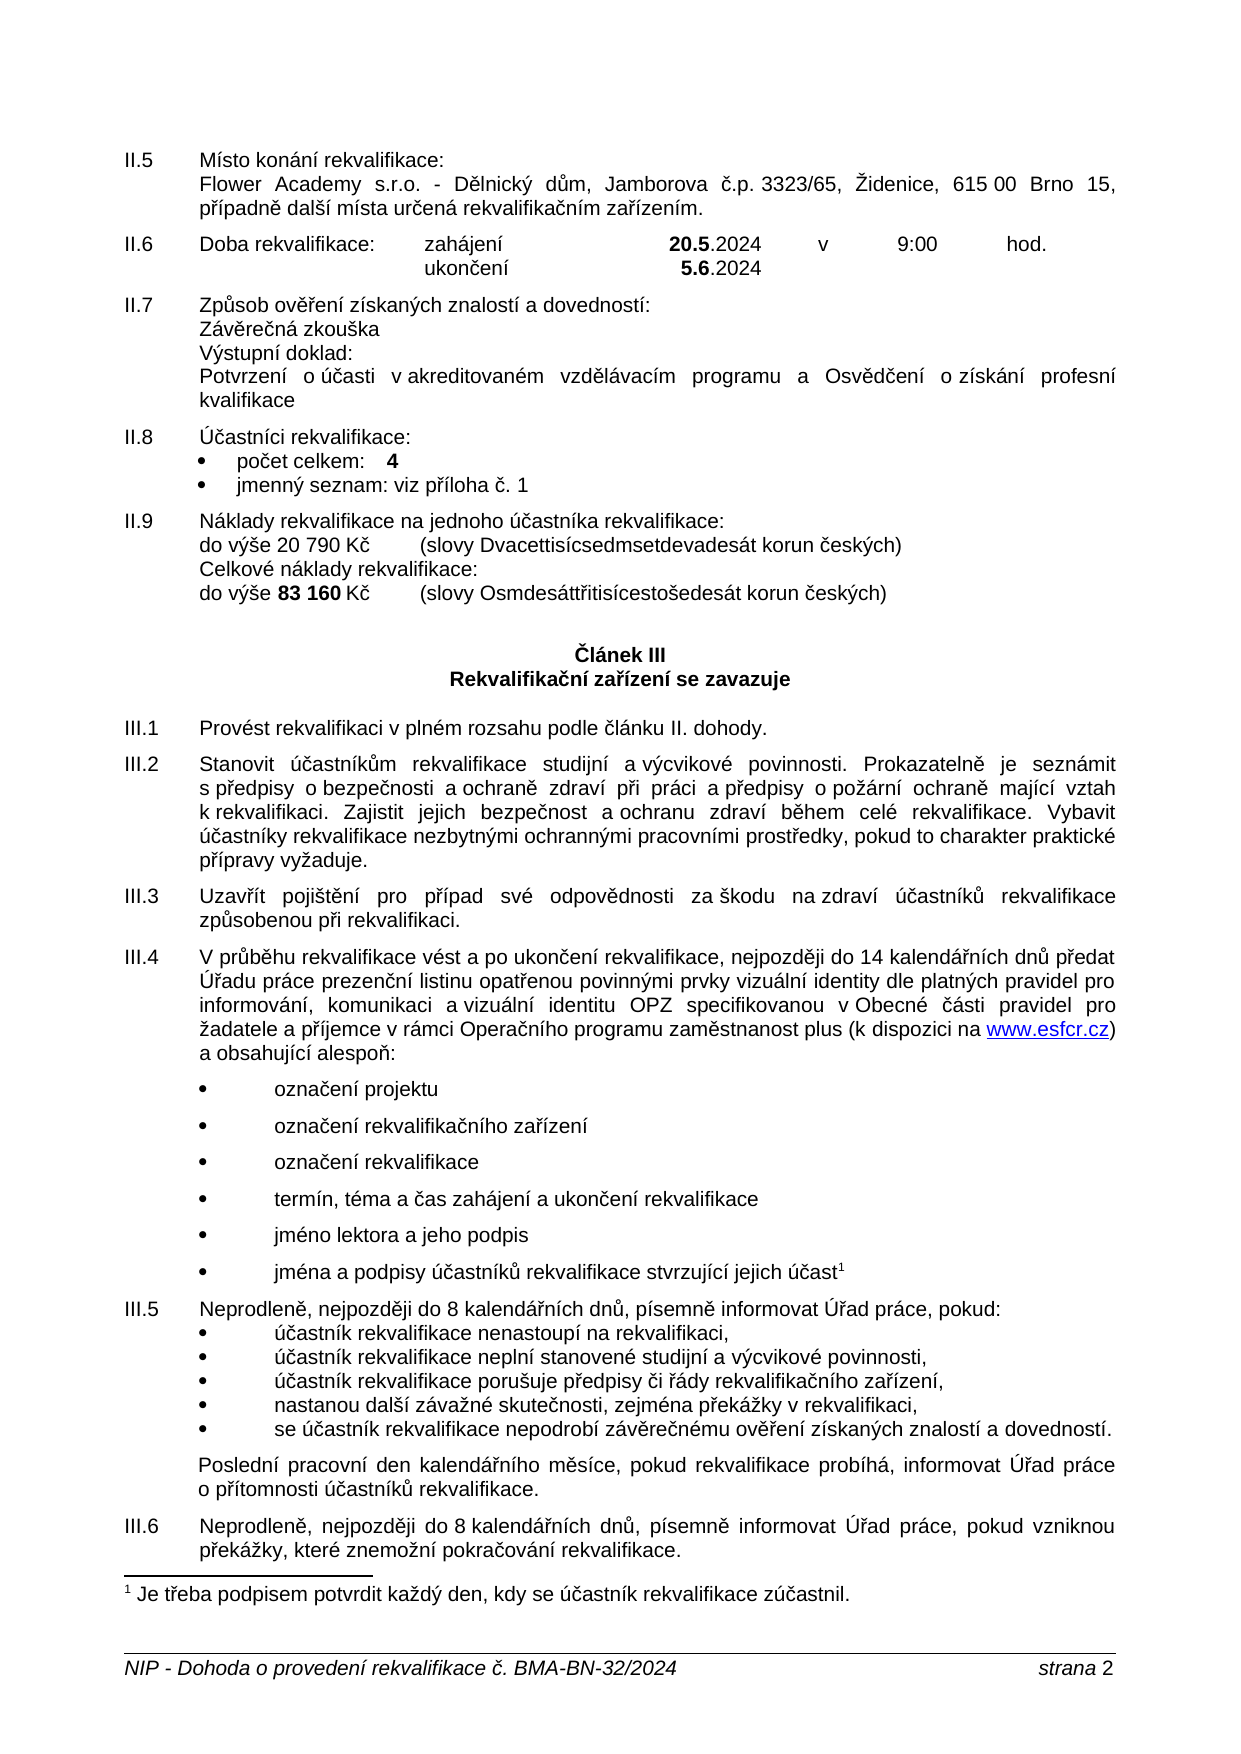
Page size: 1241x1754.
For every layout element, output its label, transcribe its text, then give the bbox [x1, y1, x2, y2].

text Uzavřít pojištění pro případ své odpovědnosti za škodu na zdraví účastníků rekvalifikace způsobenou při rekvalifikaci. [124, 884, 1116, 932]
list Poslední pracovní den kalendářního měsíce, pokud rekvalifikace probíhá, informovat Úřad práce o přítomnosti účastníků rekvalifikace. [198, 1453, 1116, 1501]
list označení rekvalifikace [199, 1150, 1116, 1174]
list počet celkem: 4 [198, 449, 1116, 473]
text Neprodleně, nejpozději do 8 kalendářních dnů, písemně informovat Úřad práce, pokud vzniknou překážky, které znemožní pokračování rekvalifikace. [124, 1514, 1116, 1562]
text Neprodleně, nejpozději do 8 kalendářních dnů, písemně informovat Úřad práce, pokud: [124, 1296, 1116, 1320]
list účastník rekvalifikace nenastoupí na rekvalifikaci, [199, 1320, 1116, 1344]
text Provést rekvalifikaci v plném rozsahu podle článku II. dohody. [124, 716, 1116, 739]
list označení rekvalifikačního zařízení [199, 1114, 1116, 1138]
text Způsob ověření získaných znalostí a dovedností: Závěrečná zkouška Výstupní doklad: Potvrzení o účasti v akreditovaném vzdělávacím programu a Osvědčení o získání profesní kvalifikace [124, 292, 1116, 412]
text Doba rekvalifikace: zahájení 20.5.2024 v 9:00 hod. ukončení 5.6.2024 [124, 232, 1116, 280]
list jména a podpisy účastníků rekvalifikace stvrzující jejich účast [199, 1260, 1116, 1284]
list jmenný seznam: viz příloha č. 1 [198, 473, 1116, 497]
text Náklady rekvalifikace na jednoho účastníka rekvalifikace: do výše 20 790 Kč (slovy Dvacettisícsedmsetdevadesát korun českých) Celkové náklady rekvalifikace: do výše 83 160 Kč (slovy Osmdesáttřitisícestošedesát korun českých) [124, 509, 1116, 605]
text Stanovit účastníkům rekvalifikace studijní a výcvikové povinnosti. Prokazatelně je seznámit s předpisy o bezpečnosti a ochraně zdraví při práci a předpisy o požární ochraně mající vztah k rekvalifikaci. Zajistit jejich bezpečnost a ochranu zdraví během celé rekvalifikace. Vybavit účastníky rekvalifikace nezbytnými ochrannými pracovními prostředky, pokud to charakter praktické přípravy vyžaduje. [124, 752, 1116, 872]
list se účastník rekvalifikace nepodrobí závěrečnému ověření získaných znalostí a dovedností. [199, 1417, 1116, 1441]
text V průběhu rekvalifikace vést a po ukončení rekvalifikace, nejpozději do 14 kalendářních dnů předat Úřadu práce prezenční listinu opatřenou povinnými prvky vizuální identity dle platných pravidel pro informování, komunikaci a vizuální identitu OPZ specifikovanou v Obecné části pravidel pro žadatele a příjemce v rámci Operačního programu zaměstnanost plus (k dispozici na www.esfcr.cz) a obsahující alespoň: [124, 945, 1116, 1064]
list nastanou další závažné skutečnosti, zejména překážky v rekvalifikaci, [199, 1393, 1116, 1417]
list termín, téma a čas zahájení a ukončení rekvalifikace [199, 1187, 1116, 1211]
text Místo konání rekvalifikace: Flower Academy s.r.o. - Dělnický dům, Jamborova č.p. 3323/65, Židenice, 615 00 Brno 15, případně další místa určená rekvalifikačním zařízením. [124, 148, 1116, 219]
text Rekvalifikační zařízení se zavazuje [124, 667, 1116, 691]
list účastník rekvalifikace porušuje předpisy či řády rekvalifikačního zařízení, [199, 1368, 1116, 1393]
list označení projektu [199, 1077, 1116, 1101]
list účastník rekvalifikace neplní stanovené studijní a výcvikové povinnosti, [199, 1344, 1116, 1368]
text Účastníci rekvalifikace: [124, 425, 1116, 449]
list jméno lektora a jeho podpis [199, 1223, 1116, 1247]
text Článek III [124, 643, 1116, 667]
